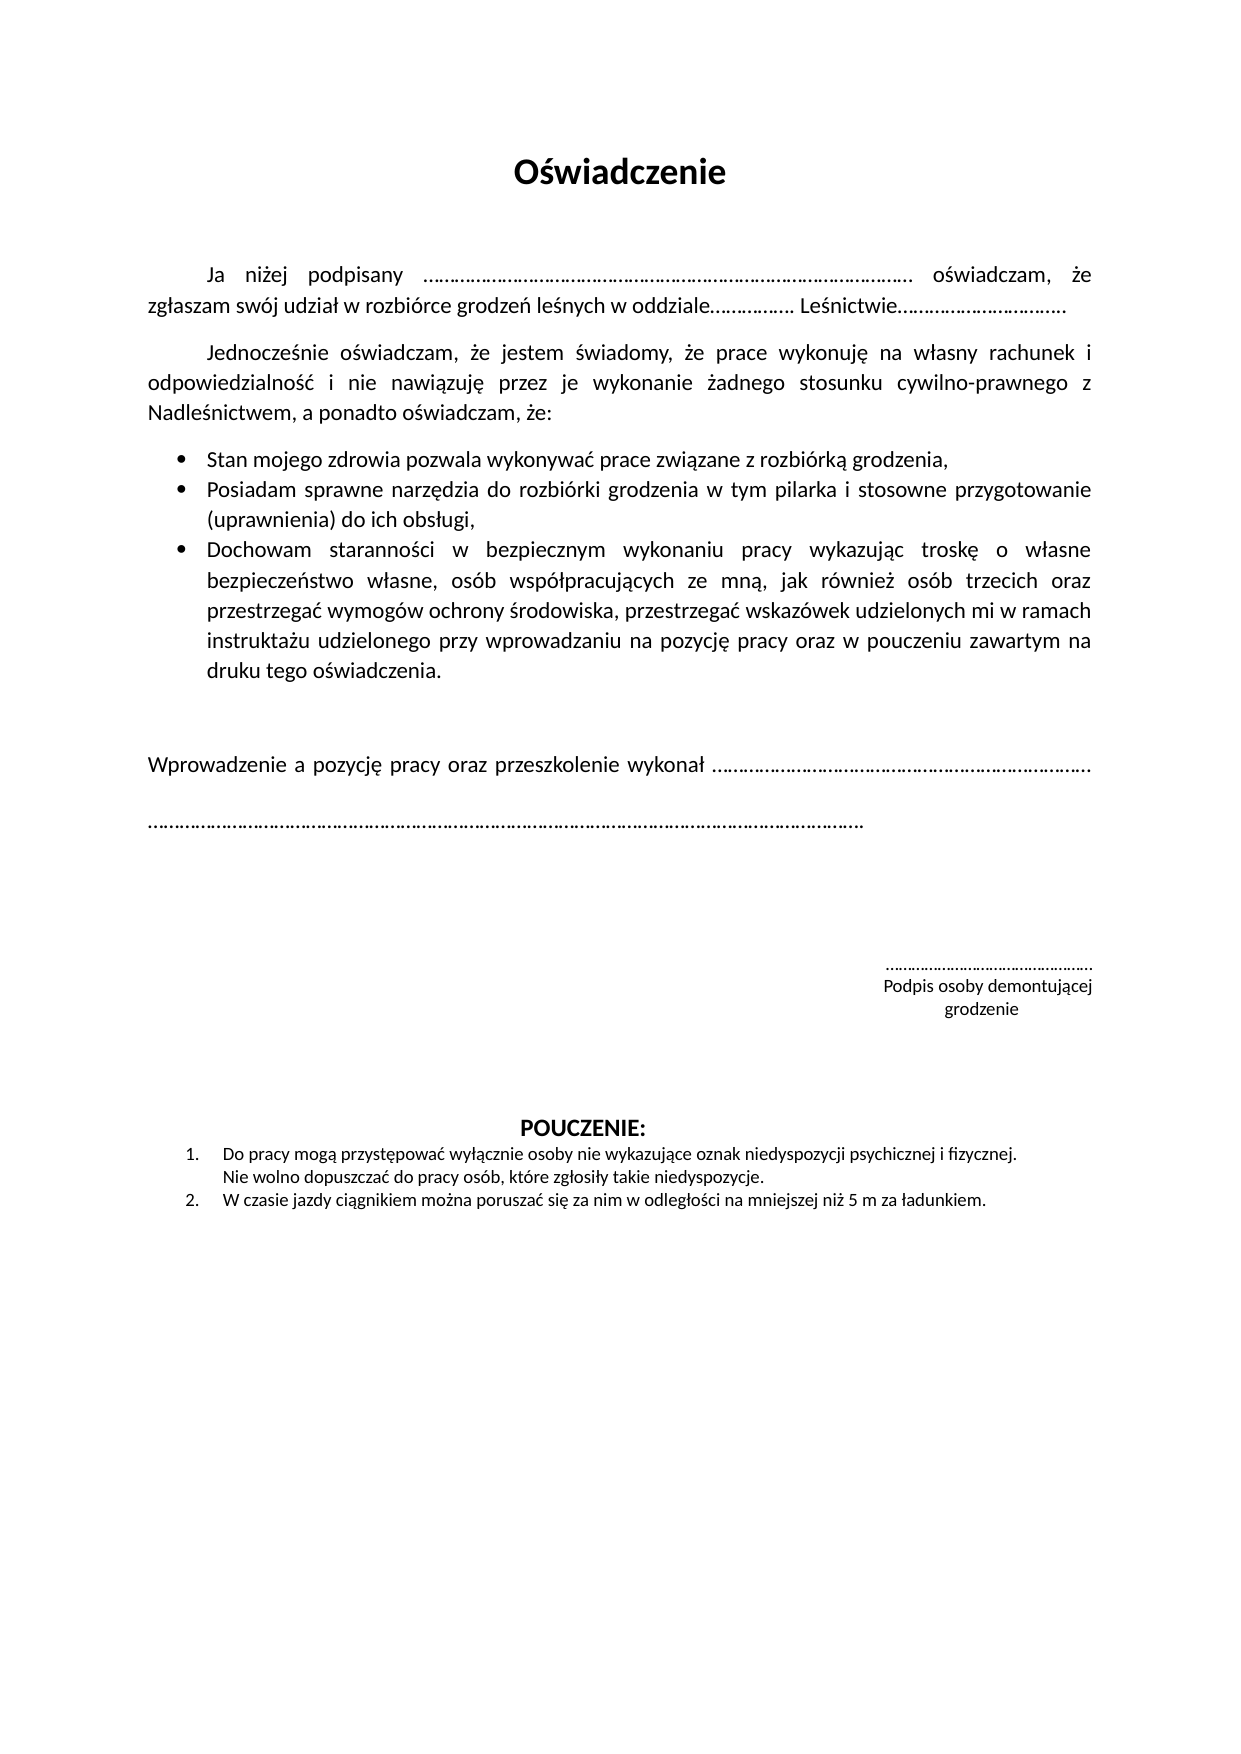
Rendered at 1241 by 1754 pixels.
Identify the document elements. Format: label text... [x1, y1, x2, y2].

text grodzenie [148, 997, 1019, 1020]
text POUCZENIE: [148, 1112, 1019, 1143]
list Do pracy mogą przystępować wyłącznie osoby nie wykazujące oznak niedyspozycji psychicznej i fizycznej. Nie wolno dopuszczać do pracy osób, które zgłosiły takie niedyspozycje. [185, 1143, 1019, 1188]
text Wprowadzenie a pozycję pracy oraz przeszkolenie wykonał ……………………………………………………………… ………………………………………………………………………………………………………………………. [148, 750, 1093, 834]
list Stan mojego zdrowia pozwala wykonywać prace związane z rozbiórką grodzenia, [177, 445, 1093, 473]
text Oświadczenie [148, 148, 1093, 193]
text Ja niżej podpisany ………………………………………………………………………………… oświadczam, że zgłaszam swój udział w rozbiórce grodzeń leśnych w oddziale……………. Leśnictwie………………………….. [148, 261, 1093, 319]
list Posiadam sprawne narzędzia do rozbiórki grodzenia w tym pilarka i stosowne przygotowanie (uprawnienia) do ich obsługi, [177, 475, 1093, 533]
list W czasie jazdy ciągnikiem można poruszać się za nim w odległości na mniejszej niż 5 m za ładunkiem. [185, 1188, 1019, 1211]
text ………………………………………… [148, 952, 1093, 974]
list Dochowam staranności w bezpiecznym wykonaniu pracy wykazując troskę o własne bezpieczeństwo własne, osób współpracujących ze mną, jak również osób trzecich oraz przestrzegać wymogów ochrony środowiska, przestrzegać wskazówek udzielonych mi w ramach instruktażu udzielonego przy wprowadzaniu na pozycję pracy oraz w pouczeniu zawartym na druku tego oświadczenia. [177, 536, 1093, 684]
text Jednocześnie oświadczam, że jestem świadomy, że prace wykonuję na własny rachunek i odpowiedzialność i nie nawiązuję przez je wykonanie żadnego stosunku cywilno-prawnego z Nadleśnictwem, a ponadto oświadczam, że: [148, 338, 1093, 426]
text Podpis osoby demontującej [148, 974, 1093, 997]
